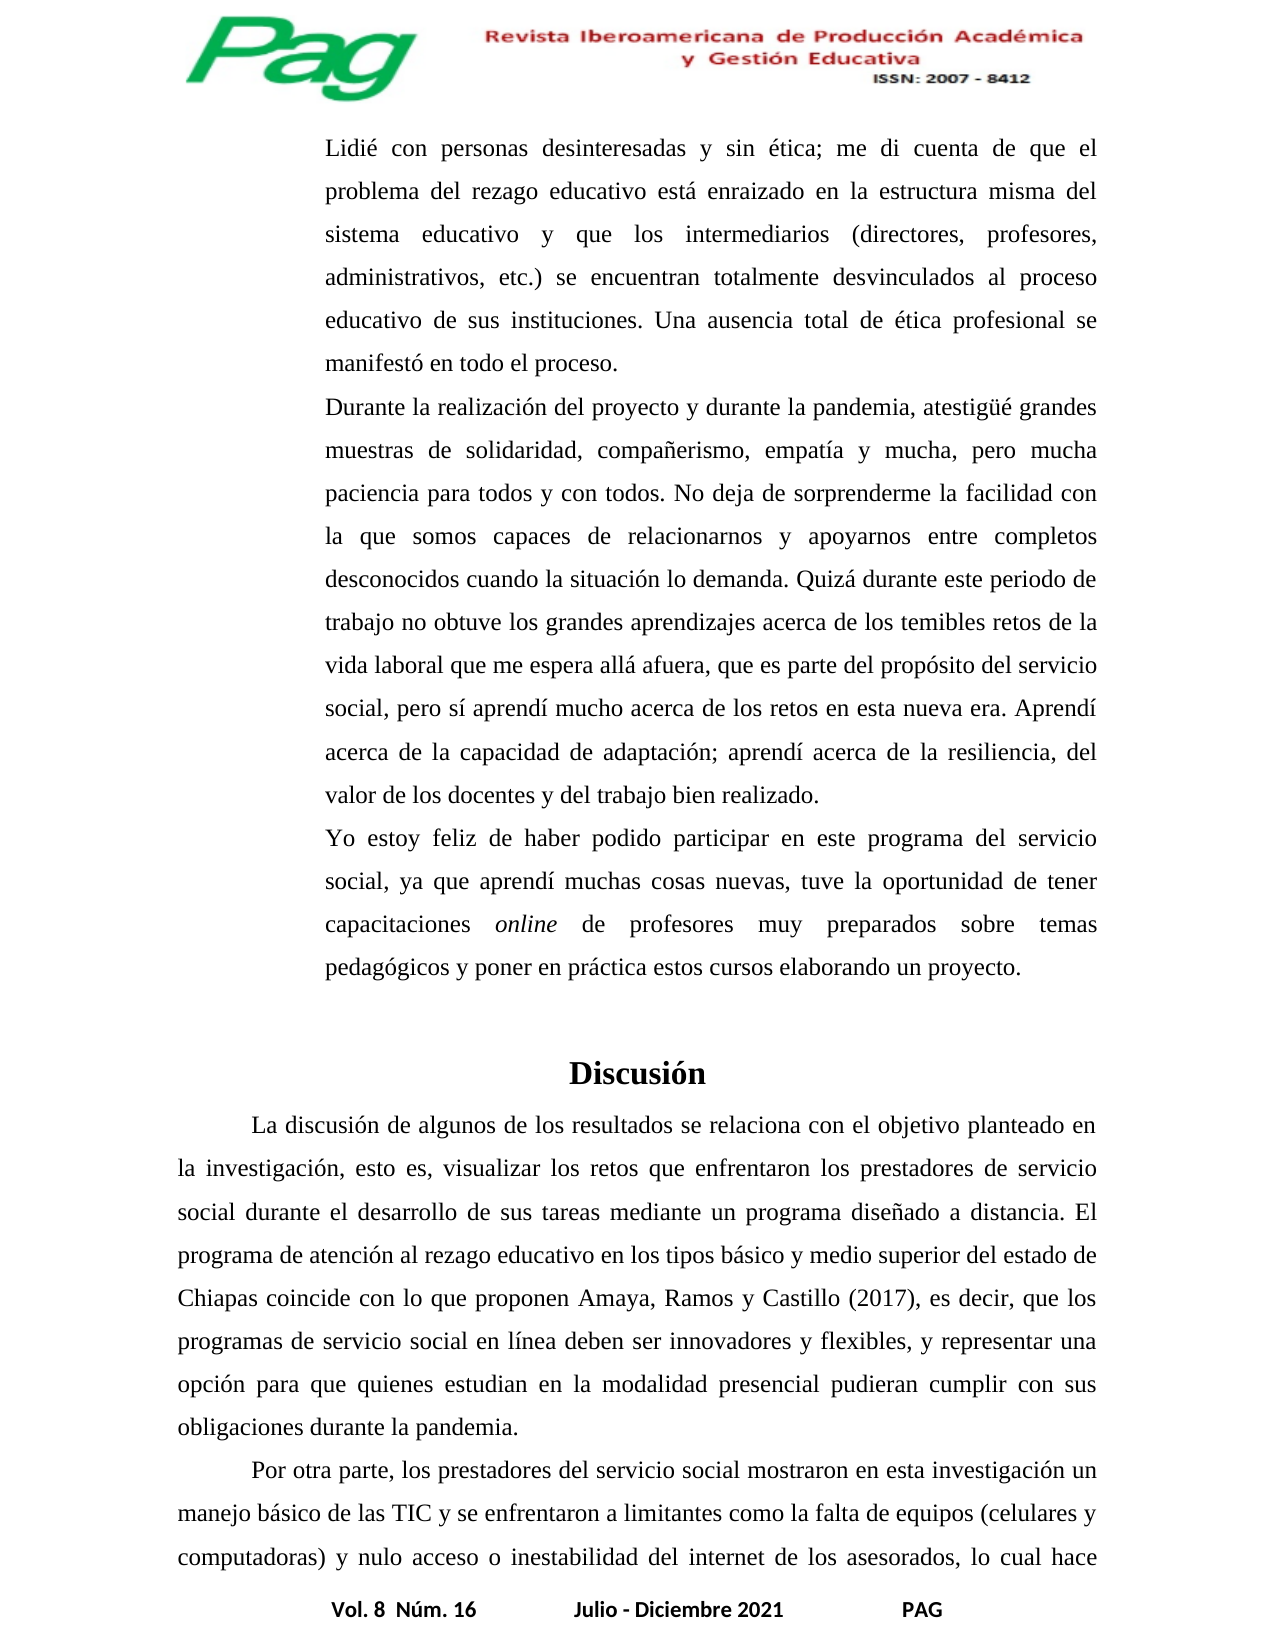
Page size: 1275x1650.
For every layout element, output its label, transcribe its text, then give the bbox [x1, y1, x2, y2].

text Lidié con personas desinteresadas y sin ética; me di cuenta de que el problema del rezago educativo está enraizado en la estructura misma del sistema educativo y que los intermediarios (directores, profesores, administrativos, etc.) se encuentran totalmente desvinculados al proceso educativo de sus instituciones. Una ausencia total de ética profesional se manifestó en todo el proceso. [325, 133, 1098, 377]
text La discusión de algunos de los resultados se relaciona con el objetivo planteado en la investigación, esto es, visualizar los retos que enfrentaron los prestadores de servicio social durante el desarrollo de sus tareas mediante un programa diseñado a distancia. El programa de atención al rezago educativo en los tipos básico y medio superior del estado de Chiapas coincide con lo que proponen Amaya, Ramos y Castillo (2017), es decir, que los programas de servicio social en línea deben ser innovadores y flexibles, y representar una opción para que quienes estudian en la modalidad presencial pudieran cumplir con sus obligaciones durante la pandemia. [177, 1110, 1098, 1441]
text Discusión [177, 1053, 1098, 1091]
text Yo estoy feliz de haber podido participar en este programa del servicio social, ya que aprendí muchas cosas nuevas, tuve la oportunidad de tener capacitaciones online de profesores muy preparados sobre temas pedagógicos y poner en práctica estos cursos elaborando un proyecto. [325, 823, 1098, 981]
text Durante la realización del proyecto y durante la pandemia, atestigüé grandes muestras de solidaridad, compañerismo, empatía y mucha, pero mucha paciencia para todos y con todos. No deja de sorprenderme la facilidad con la que somos capaces de relacionarnos y apoyarnos entre completos desconocidos cuando la situación lo demanda. Quizá durante este periodo de trabajo no obtuve los grandes aprendizajes acerca de los temibles retos de la vida laboral que me espera allá afuera, que es parte del propósito del servicio social, pero sí aprendí mucho acerca de los retos en esta nueva era. Aprendí acerca de la capacidad de adaptación; aprendí acerca de la resiliencia, del valor de los docentes y del trabajo bien realizado. [325, 392, 1098, 808]
picture [177, 14, 1098, 115]
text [177, 1455, 1098, 1570]
